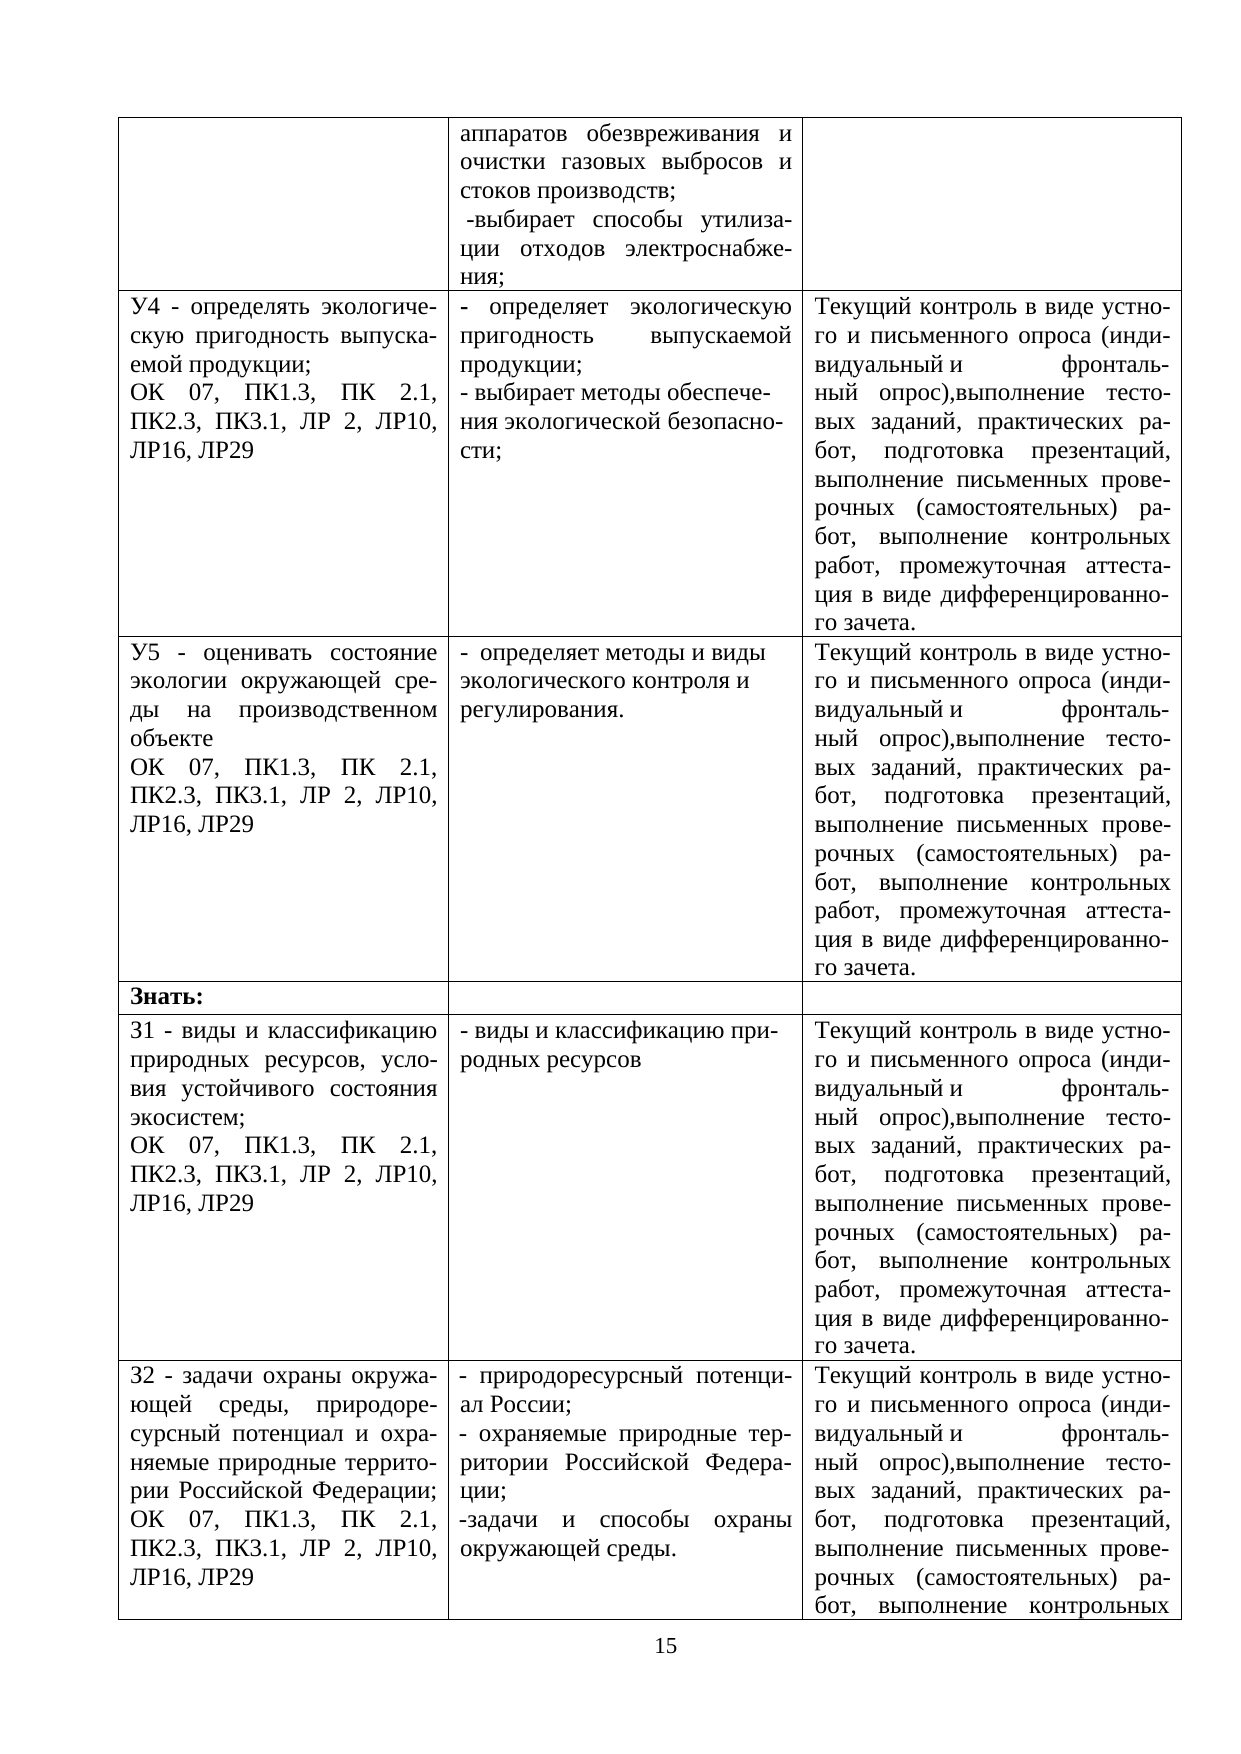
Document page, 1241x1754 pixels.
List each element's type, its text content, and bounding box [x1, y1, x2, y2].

table_cell - определяет экологическую пригодность выпускаемой продукции; - выбирает методы обеспече- ния экологической безопасно- сти; [449, 291, 802, 636]
table_cell У4 - определять экологиче- скую пригодность выпуска- емой продукции; ОК 07, ПК1.3, ПК 2.1, ПК2.3, ПК3.1, ЛР 2, ЛР10, ЛР16, ЛР29 [119, 291, 448, 636]
table_cell Текущий контроль в виде устно- го и письменного опроса (инди- видуальный и фронталь- ный опрос),выполнение тесто- вых заданий, практических ра- бот, подготовка презентаций, выполнение письменных прове- рочных (самостоятельных) ра- бот, выполнение контрольных [803, 1361, 1181, 1619]
table_cell природоресурсный потенци- ал России; охраняемые природные тер- ритории Российской Федера- ции; -задачи и способы охраны окружающей среды. [449, 1361, 802, 1619]
table_cell З2 - задачи охраны окружа- ющей среды, природоре- сурсный потенциал и охра- няемые природные террито- рии Российской Федерации; ОК 07, ПК1.3, ПК 2.1, ПК2.3, ПК3.1, ЛР 2, ЛР10, ЛР16, ЛР29 [119, 1361, 448, 1619]
table_header аппаратов обезвреживания и очистки газовых выбросов и стоков производств; -выбирает способы утилиза- ции отходов электроснабже- ния; [449, 118, 802, 290]
table_cell Знать: [119, 982, 448, 1014]
table_cell [449, 982, 802, 1014]
table_cell - виды и классификацию при- родных ресурсов [449, 1015, 802, 1359]
table_cell - определяет методы и виды экологического контроля и регулирования. [449, 637, 802, 981]
table_cell [803, 982, 1181, 1014]
table_cell З1 - виды и классификацию природных ресурсов, усло- вия устойчивого состояния экосистем; ОК 07, ПК1.3, ПК 2.1, ПК2.3, ПК3.1, ЛР 2, ЛР10, ЛР16, ЛР29 [119, 1015, 448, 1359]
table_header [119, 118, 448, 290]
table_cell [803, 291, 1181, 636]
table_header [803, 118, 1181, 290]
table_cell У5 - оценивать состояние экологии окружающей сре- ды на производственном объекте ОК 07, ПК1.3, ПК 2.1, ПК2.3, ПК3.1, ЛР 2, ЛР10, ЛР16, ЛР29 [119, 637, 448, 981]
